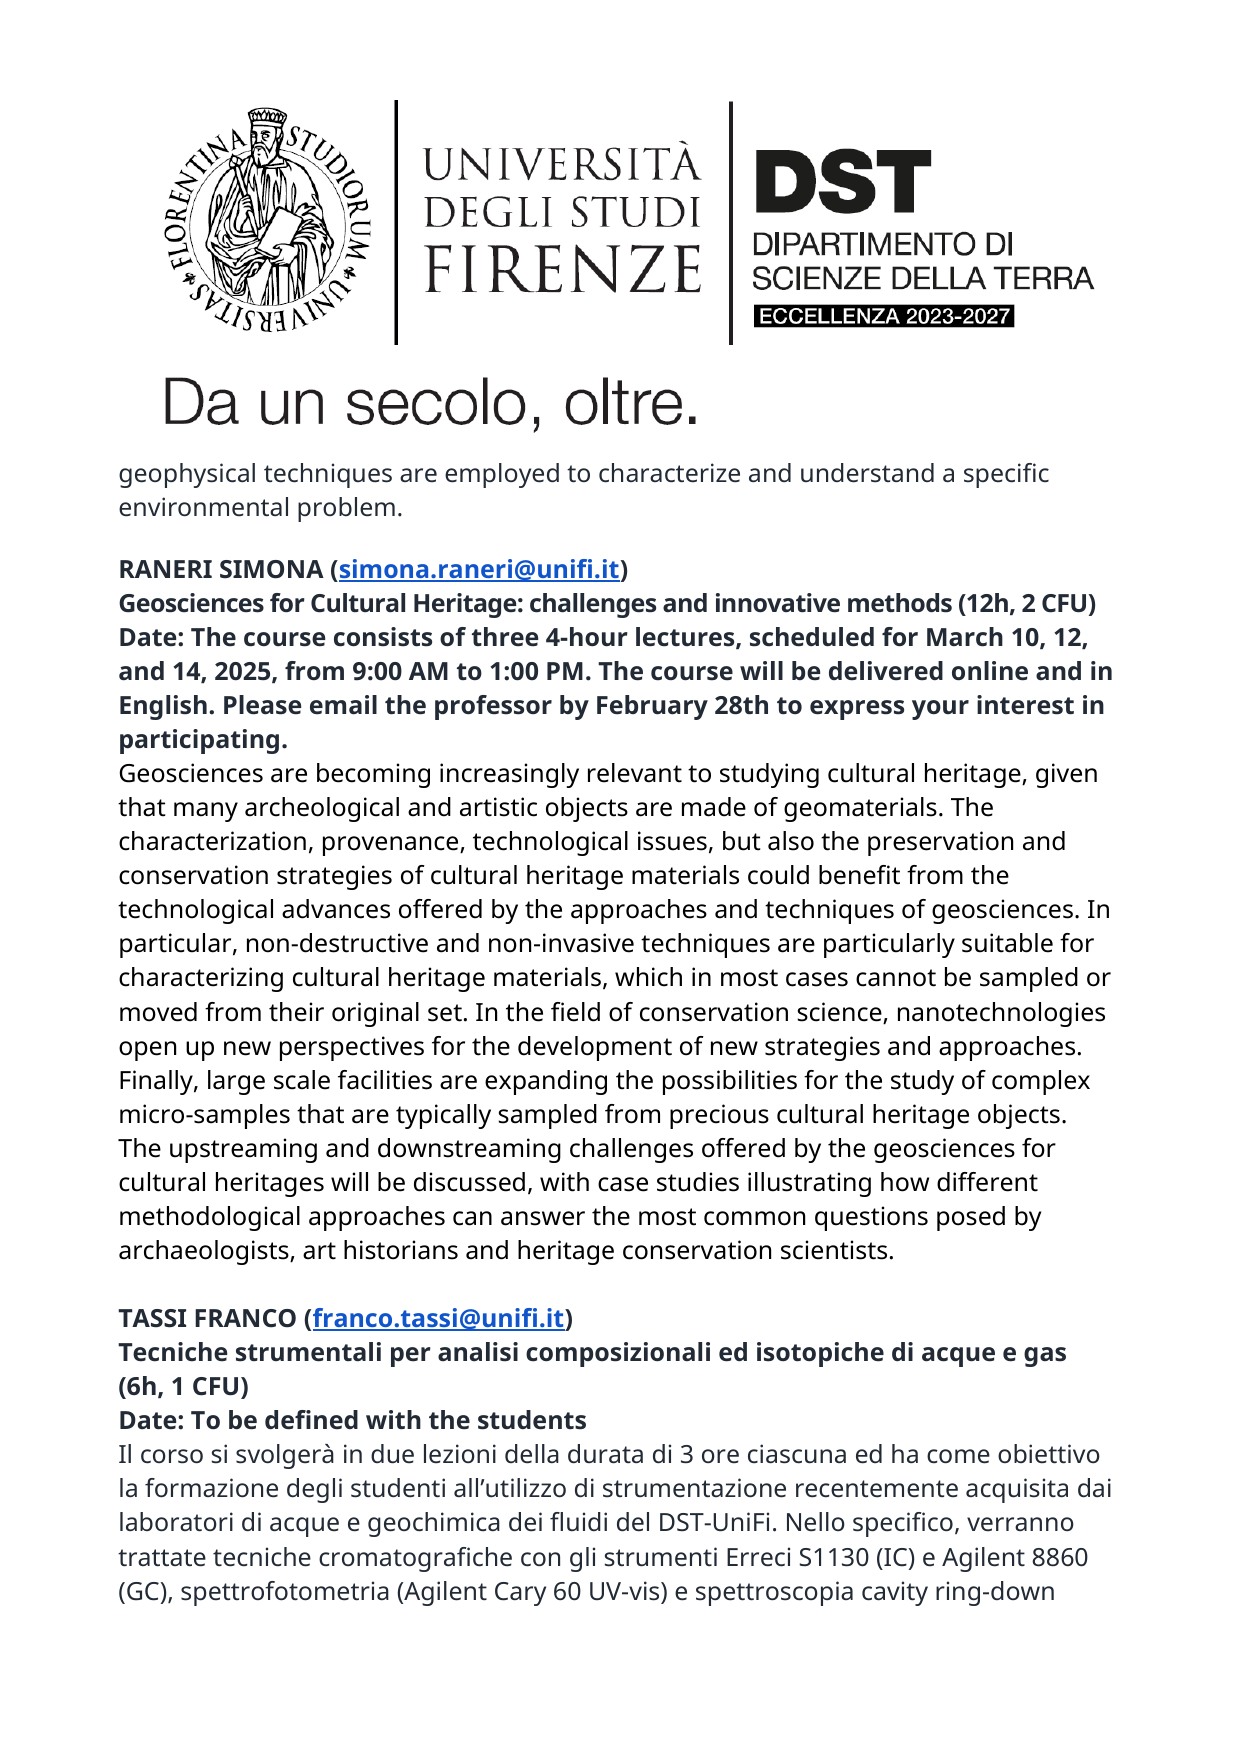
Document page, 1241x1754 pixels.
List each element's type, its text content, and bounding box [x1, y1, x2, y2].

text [118, 456, 1122, 523]
text TASSI FRANCO (franco.tassi@unifi.it) Tecniche strumentali per analisi composizionali ed isotopiche di acque e gas [118, 1301, 1122, 1369]
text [118, 1369, 1122, 1607]
text Geosciences for Cultural Heritage: challenges and innovative methods (12h, 2 CFU) [118, 585, 1122, 619]
text The upstreaming and downstreaming challenges offered by the geosciences for cultural heritages will be discussed, with case studies illustrating how different methodological approaches can answer the most common questions posed by archaeologists, art historians and heritage conservation scientists. [118, 1130, 1122, 1267]
text Date: The course consists of three 4-hour lectures, scheduled for March 10, 12, and 14, 2025, from 9:00 AM to 1:00 PM. The course will be delivered online and in English. Please email the professor by February 28th to express your interest in participating. [118, 619, 1122, 756]
text Geosciences are becoming increasingly relevant to studying cultural heritage, given that many archeological and artistic objects are made of geomaterials. The characterization, provenance, technological issues, but also the preservation and conservation strategies of cultural heritage materials could benefit from the technological advances offered by the approaches and techniques of geosciences. In particular, non-destructive and non-invasive techniques are particularly suitable for characterizing cultural heritage materials, which in most cases cannot be sampled or moved from their original set. In the field of conservation science, nanotechnologies open up new perspectives for the development of new strategies and approaches. Finally, large scale facilities are expanding the possibilities for the study of complex micro-samples that are typically sampled from precious cultural heritage objects. [118, 756, 1122, 1130]
text RANERI SIMONA (simona.raneri@unifi.it) [118, 551, 1122, 585]
